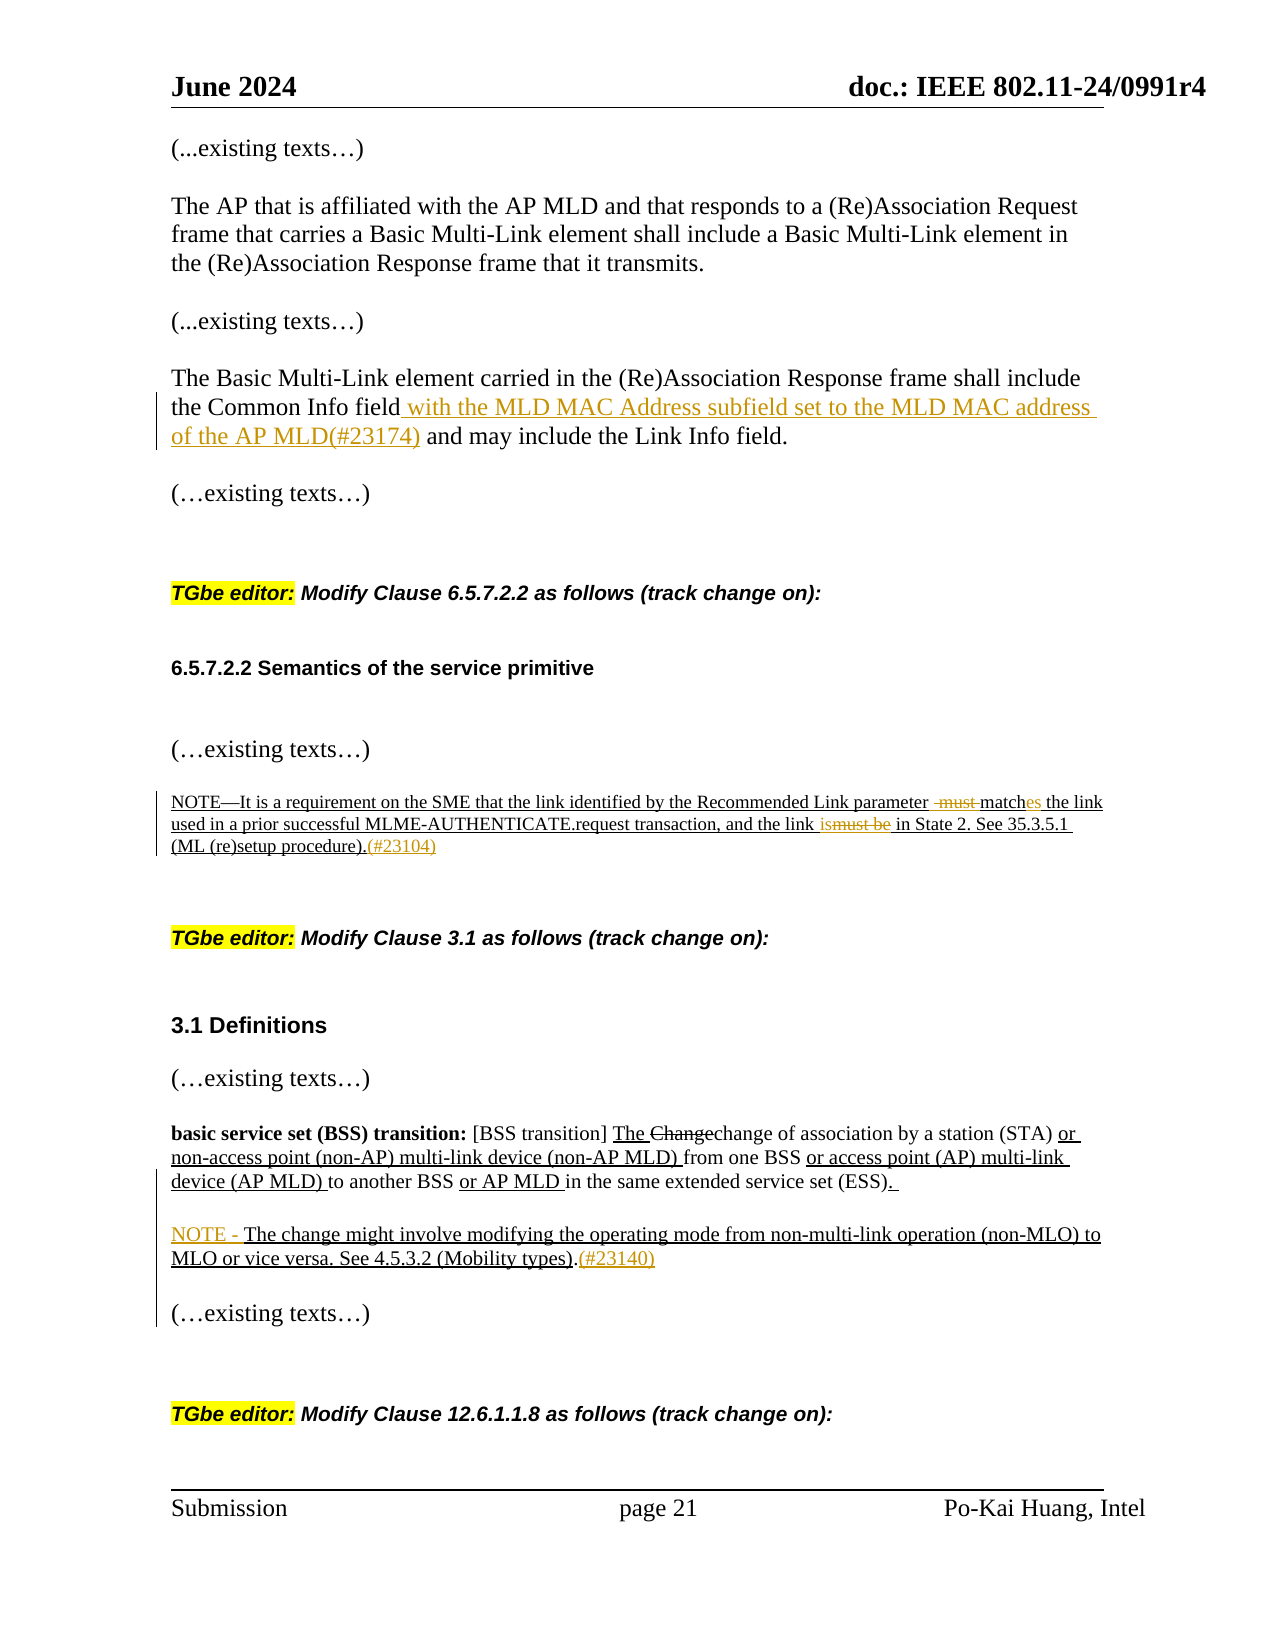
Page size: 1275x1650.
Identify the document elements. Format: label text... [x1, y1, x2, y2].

text NOTE—It is a requirement on the SME that the link identified by the Recommended Link parametermatch the link used in a prior successful MLME-AUTHENTICATE.request transaction, and the link in State 2. See 35.3.5.1 (ML (re)setup procedure). [171, 791, 1104, 856]
text The Basic Multi-Link element carried in the (Re)Association Response frame shall include the Common Info field and may include the Link Info field. [171, 363, 1104, 449]
text (…existing texts…) [171, 734, 1104, 763]
text The change might involve modifying the operating mode from non-multi-link operation (non-MLO) to MLO or vice versa. See 4.5.3.2 (Mobility types). [171, 1222, 1104, 1270]
text (…existing texts…) [171, 1063, 1104, 1092]
text TGbe editor: Modify Clause 6.5.7.2.2 as follows (track change on): [171, 580, 1104, 605]
text (…existing texts…) [171, 478, 1104, 507]
text (…existing texts…) [171, 1298, 1104, 1327]
text basic service set (BSS) transition: [BSS transition] The Changechange of association by a station (STA) or non-access point (non-AP) multi-link device (non-AP MLD) from one BSS or access point (AP) multi-link device (AP MLD) to another BSS or AP MLD in the same extended service set (ESS). [171, 1121, 1104, 1193]
text TGbe editor: Modify Clause 12.6.1.1.8 as follows (track change on): [171, 1400, 1104, 1425]
text TGbe editor: Modify Clause 3.1 as follows (track change on): [171, 924, 1104, 949]
text The AP that is affiliated with the AP MLD and that responds to a (Re)Association Request frame that carries a Basic Multi-Link element shall include a Basic Multi-Link element in the (Re)Association Response frame that it transmits. [171, 191, 1104, 277]
text 3.1 Definitions [171, 1012, 1104, 1038]
text (...existing texts…) [171, 306, 1104, 334]
text (...existing texts…) [171, 133, 1104, 162]
text 6.5.7.2.2 Semantics of the service primitive [171, 655, 1104, 680]
